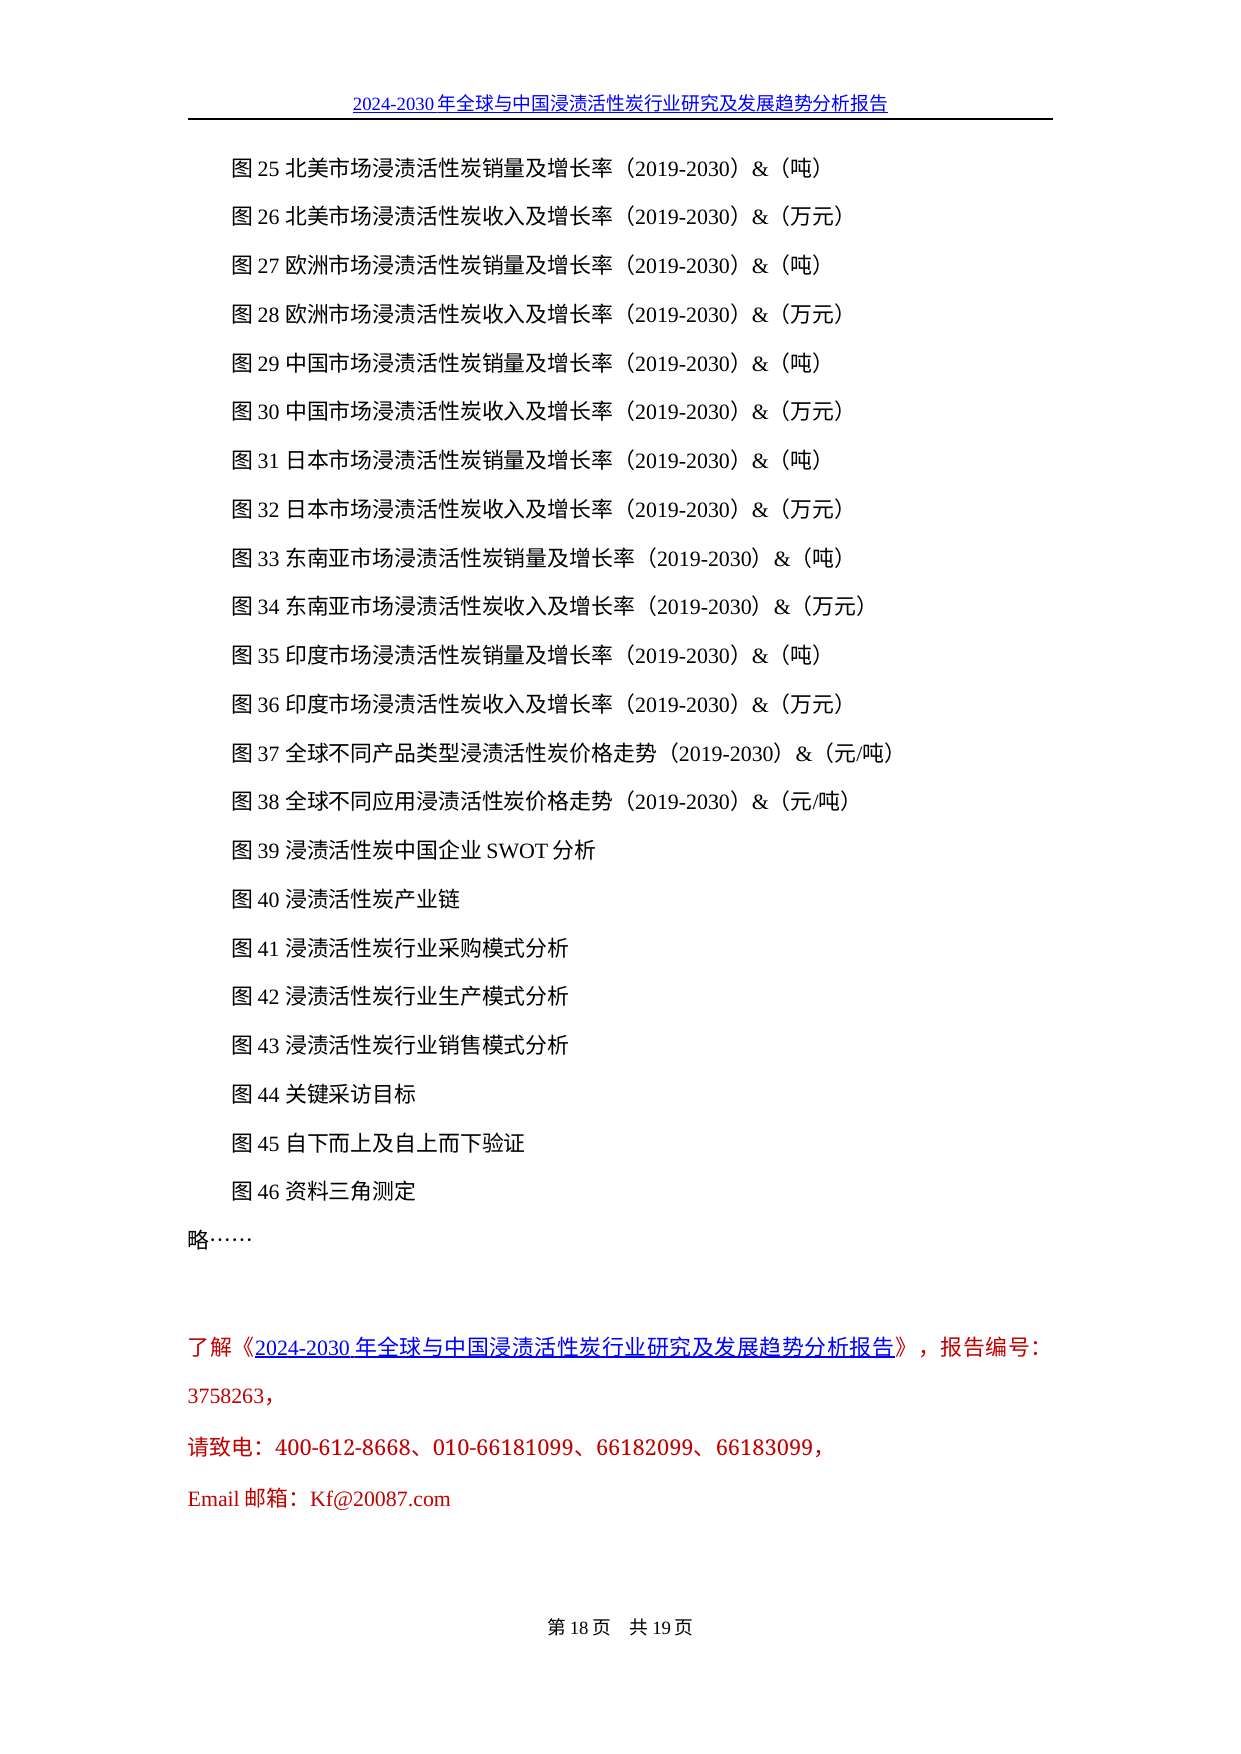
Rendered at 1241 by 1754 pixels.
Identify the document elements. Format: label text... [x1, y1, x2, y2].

text Email邮箱：Kf@20087.com [187, 1481, 1053, 1513]
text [187, 150, 1053, 1255]
text 请致电：400-612-8668、010-66181099、66182099、66183099， [187, 1429, 1053, 1462]
text 了解《2024-2030年全球与中国浸渍活性炭行业研究及发展趋势分析报告》，报告编号：3758263， [187, 1329, 1053, 1410]
